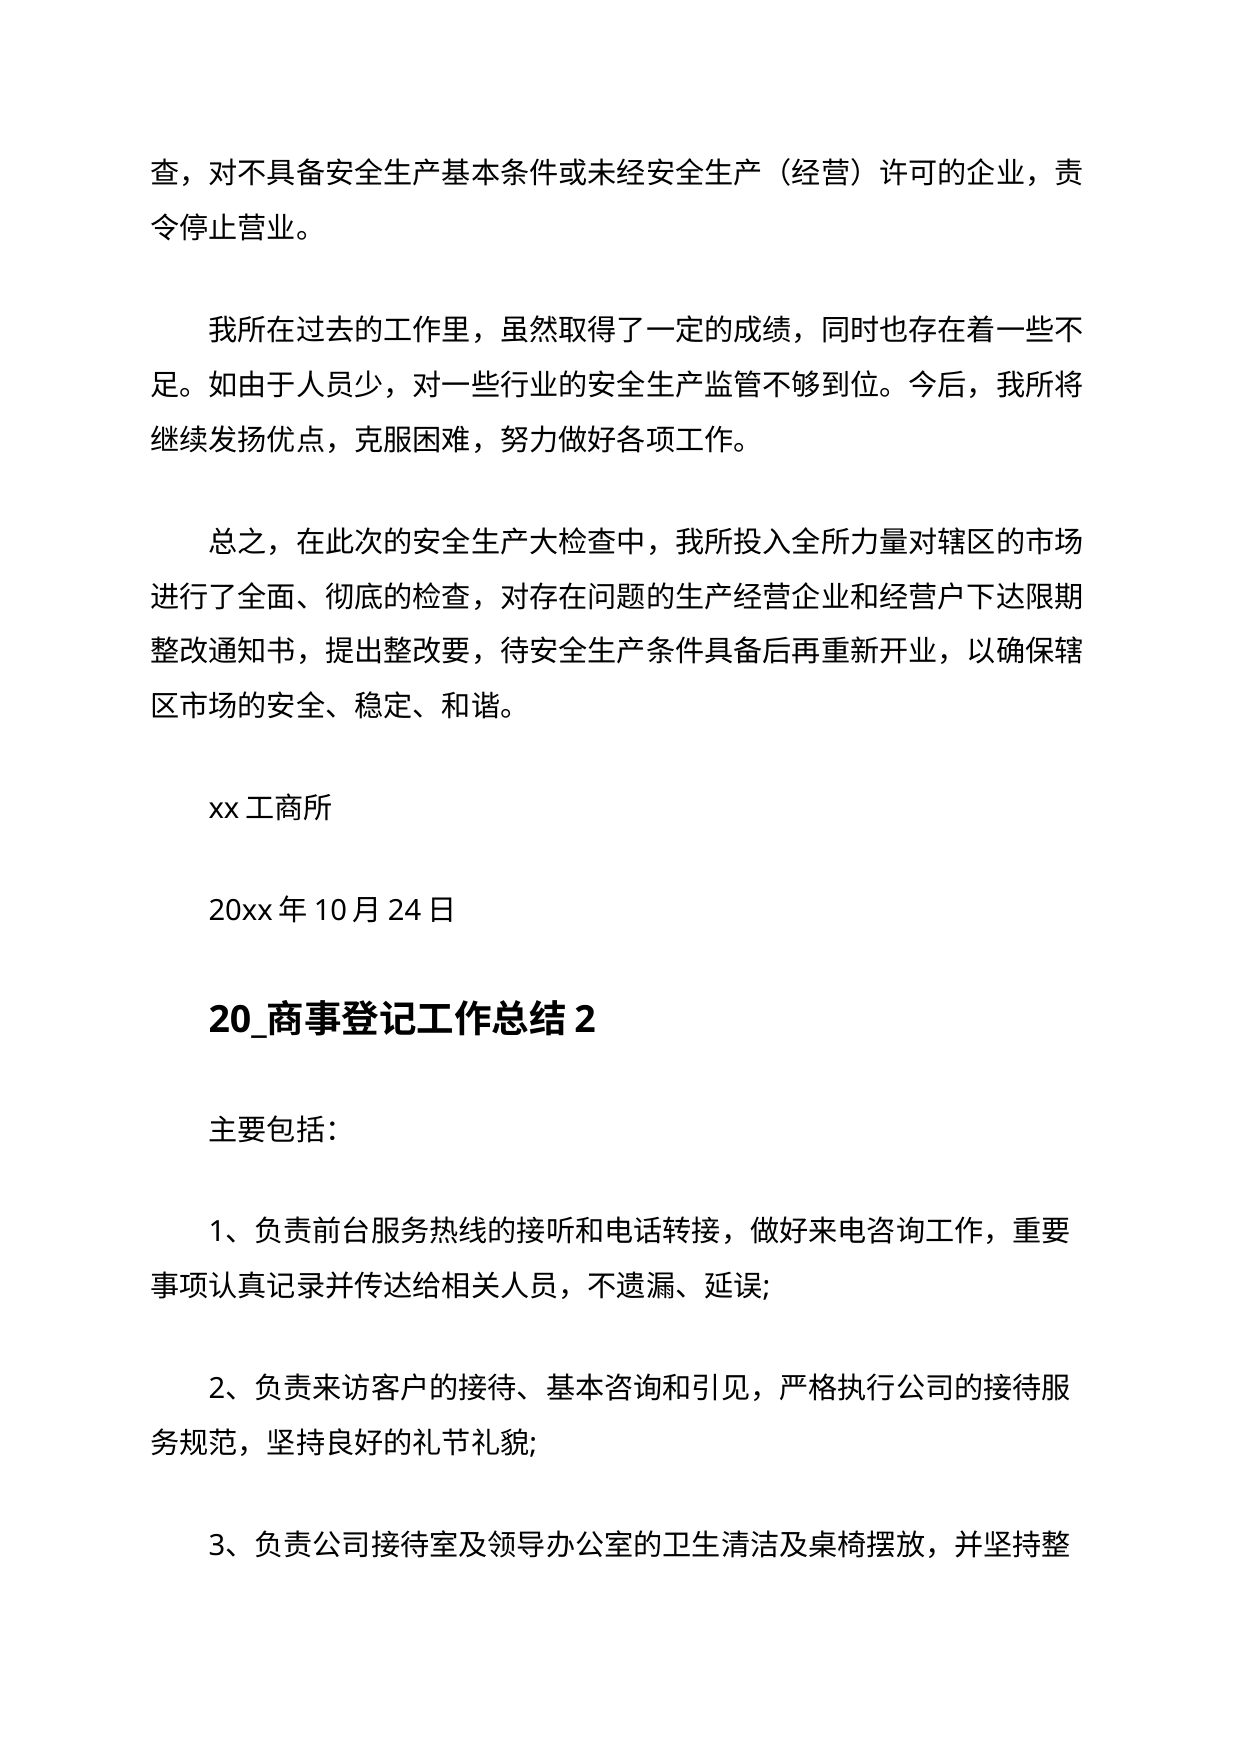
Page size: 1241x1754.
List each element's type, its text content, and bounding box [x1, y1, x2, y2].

text 20xx年10月24日 [150, 887, 1090, 929]
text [150, 150, 1090, 247]
text 1、负责前台服务热线的接听和电话转接，做好来电咨询工作，重要事项认真记录并传达给相关人员，不遗漏、延误; [150, 1208, 1090, 1305]
text 20_商事登记工作总结2 [150, 989, 1090, 1043]
text 总之，在此次的安全生产大检查中，我所投入全所力量对辖区的市场进行了全面、彻底的检查，对存在问题的生产经营企业和经营户下达限期整改通知书，提出整改要，待安全生产条件具备后再重新开业，以确保辖区市场的安全、稳定、和谐。 [150, 518, 1090, 725]
text 我所在过去的工作里，虽然取得了一定的成绩，同时也存在着一些不足。如由于人员少，对一些行业的安全生产监管不够到位。今后，我所将继续发扬优点，克服困难，努力做好各项工作。 [150, 307, 1090, 459]
text 2、负责来访客户的接待、基本咨询和引见，严格执行公司的接待服务规范，坚持良好的礼节礼貌; [150, 1365, 1090, 1462]
text 主要包括： [150, 1106, 1090, 1148]
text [150, 1522, 1090, 1564]
text xx工商所 [150, 785, 1090, 827]
